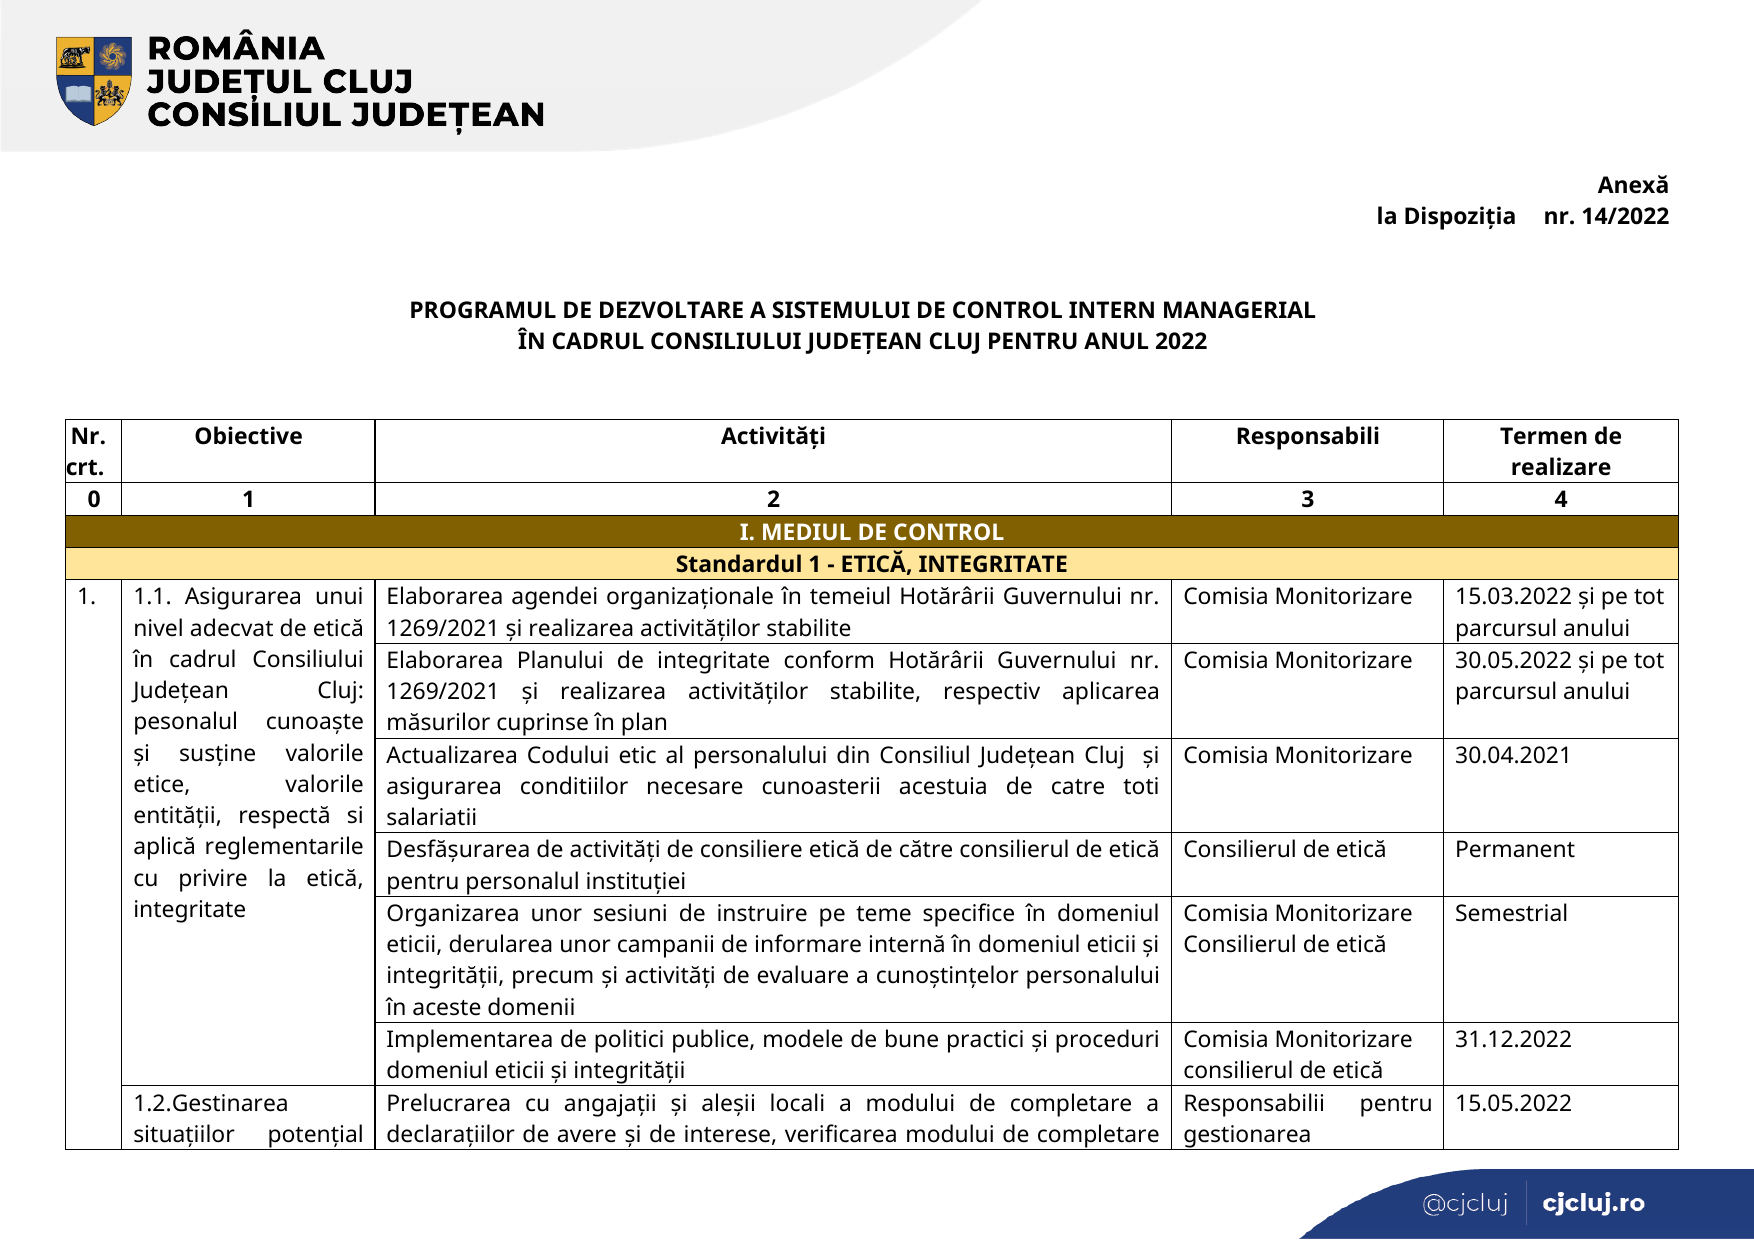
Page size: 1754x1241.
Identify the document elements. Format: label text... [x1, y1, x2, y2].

text ÎN CADRUL CONSILIULUI JUDEȚEAN CLUJ PENTRU ANUL 2022 [56, 325, 1669, 356]
table_cell Standardul 1 - ETICĂ, INTEGRITATE [66, 548, 1678, 579]
table_cell Comisia Monitorizare [1172, 644, 1443, 737]
table_header Nr. crt. [66, 420, 121, 482]
table_cell Actualizarea Codului etic al personalului din Consiliul Județean Cluj și asigurarea conditiilor necesare cunoasterii acestuia de catre toti salariatii [376, 739, 1171, 832]
text Anexă [56, 169, 1669, 200]
table_cell 30.05.2022 și pe tot parcursul anului [1444, 644, 1678, 737]
table_cell Implementarea de politici publice, modele de bune practici și proceduri domeniul eticii și integrității [376, 1023, 1171, 1085]
table_header Activități [376, 420, 1171, 482]
table_cell 30.04.2021 [1444, 739, 1678, 832]
table_cell 1.2.Gestinarea situațiilor potențial generatoare de conflicte de interese și incompatibilități [122, 1086, 374, 1149]
table_cell Elaborarea agendei organizaționale în temeiul Hotărârii Guvernului nr. 1269/2021 și realizarea activităților stabilite [376, 580, 1171, 643]
table_cell Comisia Monitorizare [1172, 739, 1443, 832]
table_cell Comisia Monitorizare consilierul de etică [1172, 1023, 1443, 1085]
table_cell 31.12.2022 [1444, 1023, 1678, 1085]
table_cell Organizarea unor sesiuni de instruire pe teme specifice în domeniul eticii, derularea unor campanii de informare internă în domeniul eticii și integrității, precum și activități de evaluare a cunoștințelor personalului în aceste domenii [376, 897, 1171, 1022]
table_cell Comisia Monitorizare [1172, 580, 1443, 643]
text PROGRAMUL DE DEZVOLTARE A SISTEMULUI DE CONTROL INTERN MANAGERIAL [56, 294, 1669, 325]
table_header Termen de realizare [1444, 420, 1678, 482]
table_cell Consilierul de etică [1172, 833, 1443, 896]
table_cell Responsabilii pentru gestionarea declarațiilor de avere și de interese [1172, 1086, 1443, 1149]
table_cell 15.03.2022 și pe tot parcursul anului [1444, 580, 1678, 643]
table_cell 1. [66, 580, 121, 1149]
picture [1298, 1169, 1754, 1239]
table_cell 15.05.2022 [1444, 1086, 1678, 1149]
text la Dispoziția nr. 14/2022 [56, 200, 1669, 231]
picture [56, 29, 544, 135]
table_cell Desfăşurarea de activităţi de consiliere etică de către consilierul de etică pentru personalul instituției [376, 833, 1171, 896]
table_cell Semestrial [1444, 897, 1678, 1022]
table_cell I. MEDIUL DE CONTROL [66, 516, 1678, 547]
table_cell 4 [1444, 483, 1678, 514]
table_header Responsabili [1172, 420, 1443, 482]
table_cell Permanent [1444, 833, 1678, 896]
table_cell Elaborarea Planului de integritate conform Hotărârii Guvernului nr. 1269/2021 și realizarea activităților stabilite, respectiv aplicarea măsurilor cuprinse în plan [376, 644, 1171, 737]
table_cell 0 [66, 483, 121, 514]
table_cell 3 [1172, 483, 1443, 514]
table_cell 1.1. Asigurarea unui nivel adecvat de etică în cadrul Consiliului Județean Cluj: pesonalul cunoaște și susține valorile etice, valorile entității, respectă si aplică reglementarile cu privire la etică, integritate [122, 580, 374, 1085]
table_cell Comisia Monitorizare Consilierul de etică [1172, 897, 1443, 1022]
table_header Obiective [122, 420, 374, 482]
table_cell 2 [376, 483, 1171, 514]
table_cell 1 [122, 483, 374, 514]
